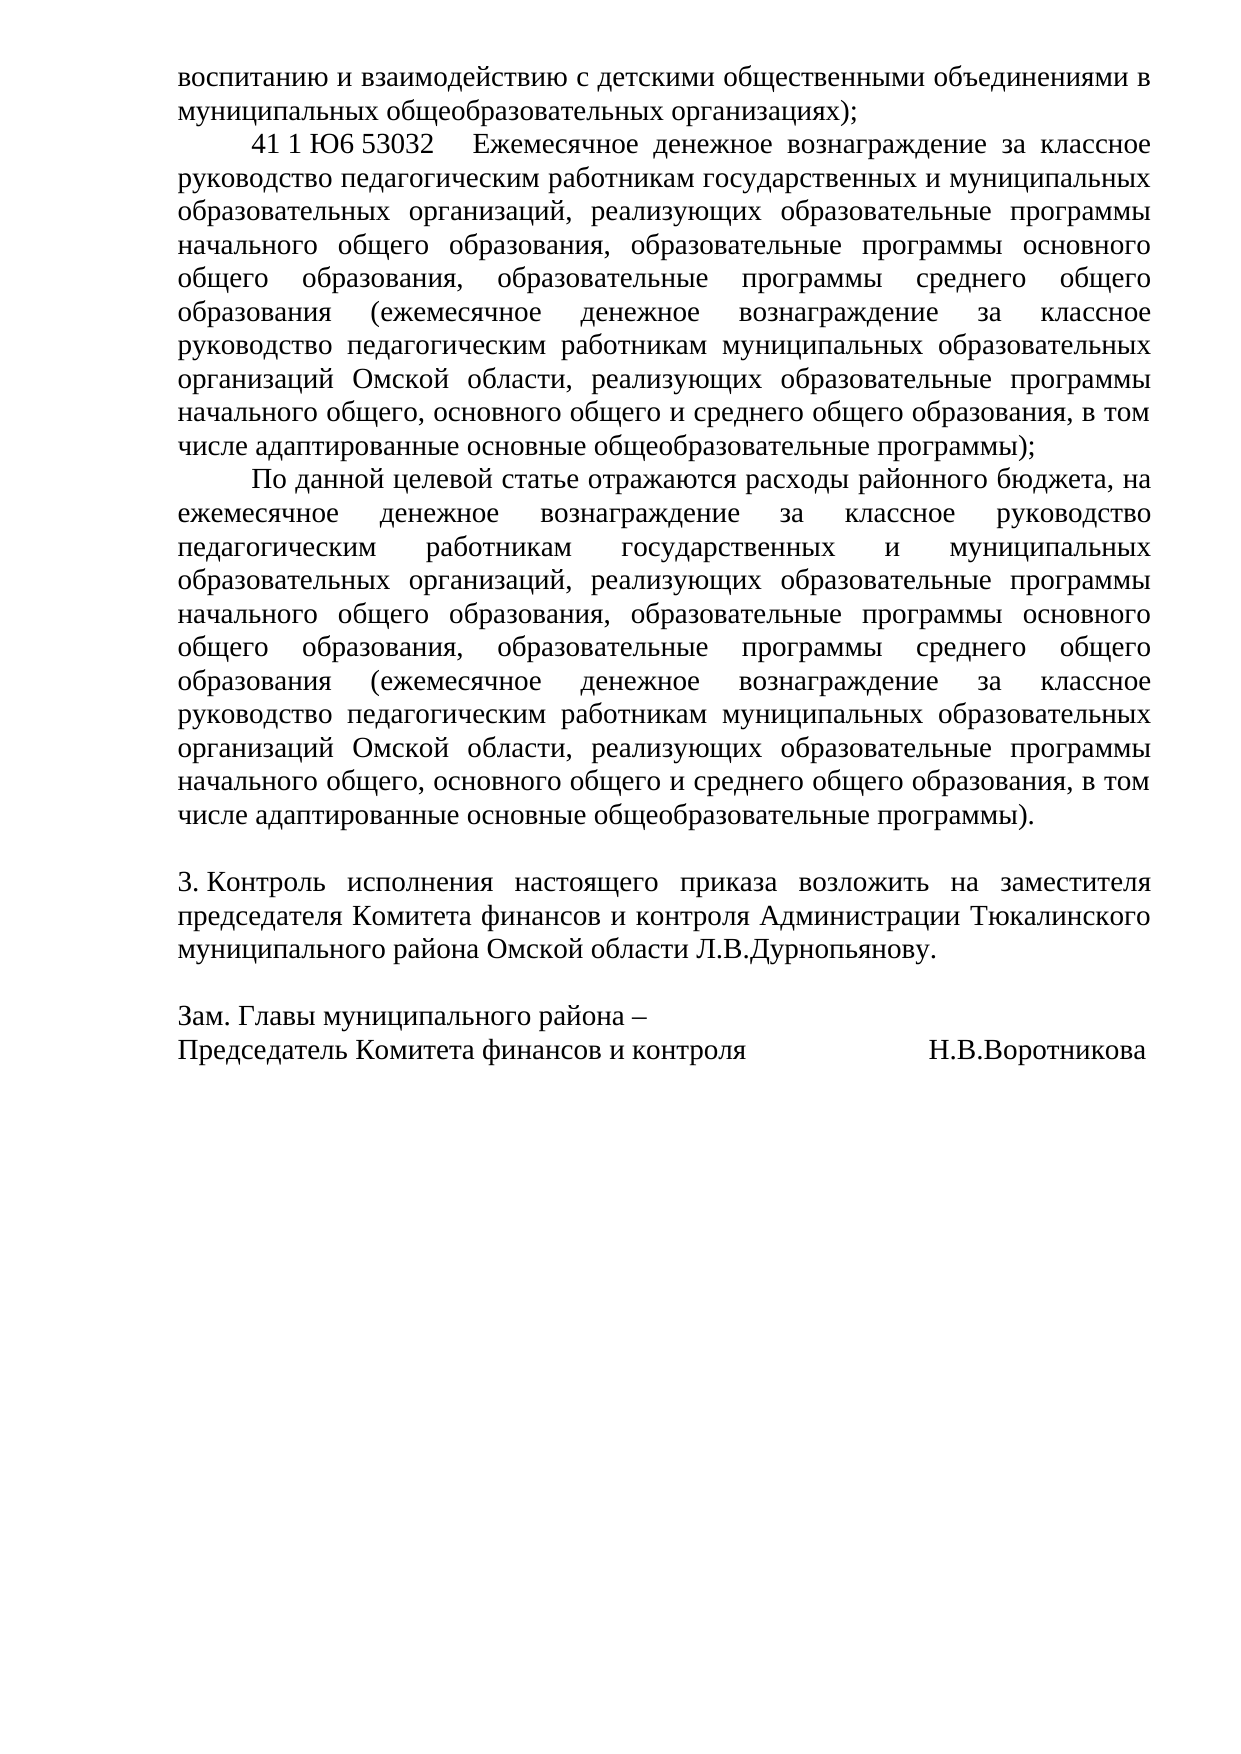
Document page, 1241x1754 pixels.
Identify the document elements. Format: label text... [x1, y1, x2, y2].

text 3. Контроль исполнения настоящего приказа возложить на заместителя председателя Комитета финансов и контроля Администрации Тюкалинского муниципального района Омской области Л.В.Дурнопьянову. [177, 864, 1152, 965]
text Председатель Комитета финансов и контроля Н.В.Воротникова [177, 1032, 1152, 1065]
text Зам. Главы муниципального района – [177, 998, 1152, 1032]
text 41 1 Ю6 53032 Ежемесячное денежное вознаграждение за классное руководство педагогическим работникам государственных и муниципальных образовательных организаций, реализующих образовательные программы начального общего образования, образовательные программы основного общего образования, образовательные программы среднего общего образования (ежемесячное денежное вознаграждение за классное руководство педагогическим работникам муниципальных образовательных организаций Омской области, реализующих образовательные программы начального общего, основного общего и среднего общего образования, в том числе адаптированные основные общеобразовательные программы); [177, 126, 1152, 462]
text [177, 59, 1152, 126]
text По данной целевой статье отражаются расходы районного бюджета, на ежемесячное денежное вознаграждение за классное руководство педагогическим работникам государственных и муниципальных образовательных организаций, реализующих образовательные программы начального общего образования, образовательные программы основного общего образования, образовательные программы среднего общего образования (ежемесячное денежное вознаграждение за классное руководство педагогическим работникам муниципальных образовательных организаций Омской области, реализующих образовательные программы начального общего, основного общего и среднего общего образования, в том числе адаптированные основные общеобразовательные программы). [177, 462, 1152, 831]
